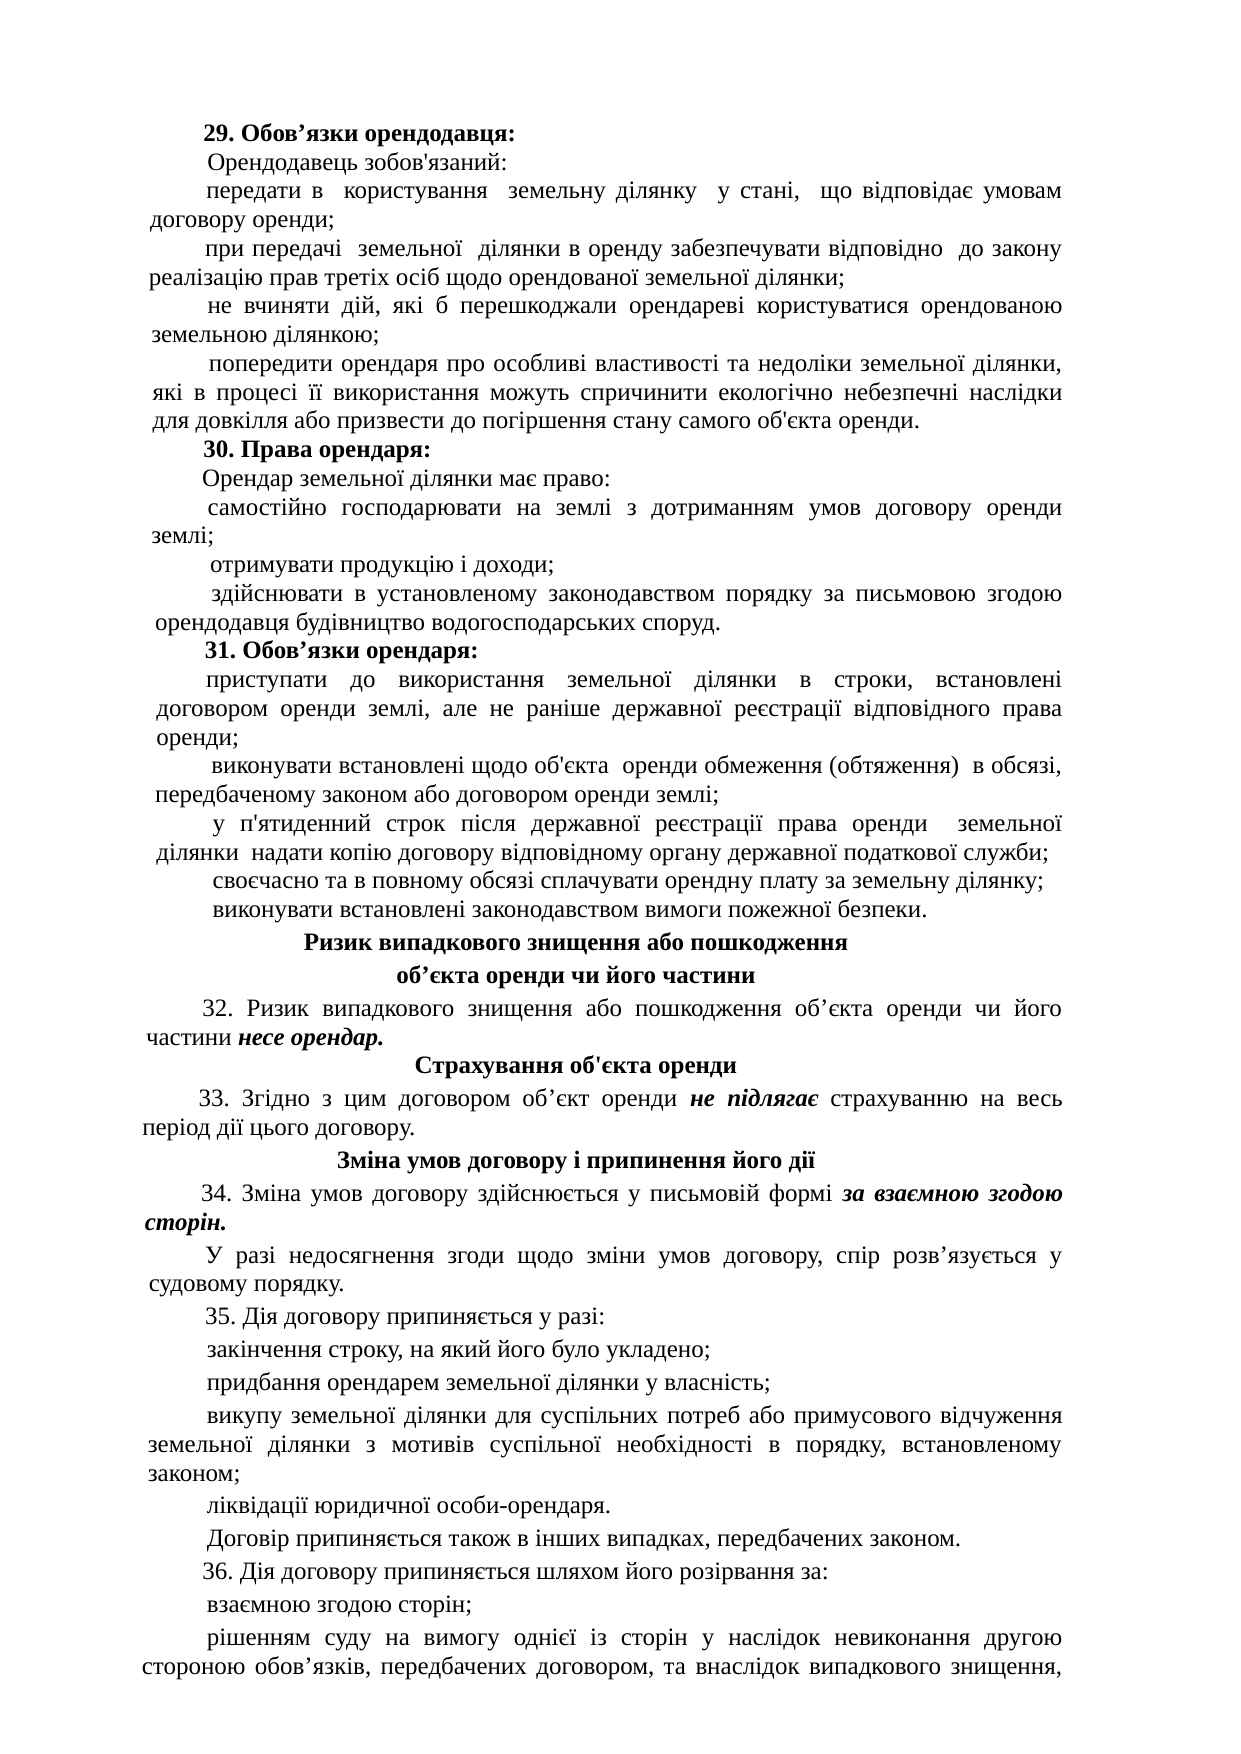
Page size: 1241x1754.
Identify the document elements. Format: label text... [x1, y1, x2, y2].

text не вчиняти дій, які б перешкоджали орендареві користуватися орендованою земельною ділянкою; [151, 291, 1063, 348]
text при передачі земельної ділянки в оренду забезпечувати відповідно до закону реалізацію прав третіх осіб щодо орендованої земельної ділянки; [148, 233, 1063, 291]
text отримувати продукцію і доходи; [154, 549, 1063, 578]
text Зміна умов договору і припинення його дії [88, 1145, 1063, 1174]
text 36. Дія договору припиняється шляхом його розірвання за: [146, 1556, 1063, 1585]
text викупу земельної ділянки для суспільних потреб або примусового відчуження земельної ділянки з мотивів суспільної необхідності в порядку, встановленому законом; [148, 1400, 1063, 1486]
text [142, 1622, 1063, 1680]
text У разі недосягнення згоди щодо зміни умов договору, спір розв’язується у судовому порядку. [148, 1240, 1063, 1297]
text Орендодавець зобов'язаний: [88, 147, 1063, 176]
text самостійно господарювати на землі з дотриманням умов договору оренди землі; [151, 492, 1063, 549]
text своєчасно та в повному обсязі сплачувати орендну плату за земельну ділянку; [156, 866, 1063, 894]
text 33. Згідно з цим договором об’єкт оренди не підлягає страхуванню на весь період дії цього договору. [142, 1083, 1063, 1141]
text 35. Дія договору припиняється у разі: [148, 1301, 1063, 1330]
text взаємною згодою сторін; [88, 1589, 1063, 1618]
text закінчення строку, на який його було укладено; [88, 1334, 1063, 1363]
text виконувати встановлені щодо об'єкта оренди обмеження (обтяження) в обсязі, передбаченому законом або договором оренди землі; [155, 751, 1063, 808]
text Орендар земельної ділянки має право: [88, 463, 1063, 492]
text 29. Обов’язки орендодавця: [88, 118, 1063, 147]
text 32. Ризик випадкового знищення або пошкодження об’єкта оренди чи його частини несе орендар. [146, 993, 1063, 1051]
text у п'ятиденний строк після державної реєстрації права оренди земельної ділянки надати копію договору відповідному органу державної податкової служби; [156, 808, 1063, 866]
text ліквідації юридичної особи-орендаря. [148, 1491, 1063, 1519]
text здійснювати в установленому законодавством порядку за письмовою згодою орендодавця будівництво водогосподарських споруд. [155, 578, 1063, 636]
text придбання орендарем земельної ділянки у власність; [88, 1367, 1063, 1396]
text 31. Обов’язки орендаря: [155, 636, 1063, 664]
text Ризик випадкового знищення або пошкодження [88, 927, 1063, 956]
text Договір припиняється також в інших випадках, передбачених законом. [88, 1523, 1063, 1552]
text 30. Права орендаря: [88, 434, 1063, 463]
text об’єкта оренди чи його частини [88, 960, 1063, 989]
text Страхування об'єкта оренди [88, 1051, 1063, 1079]
text 34. Зміна умов договору здійснюється у письмовій формі за взаємною згодою сторін. [144, 1178, 1063, 1236]
text попередити орендаря про особливі властивості та недоліки земельної ділянки, які в процесі її використання можуть спричинити екологічно небезпечні наслідки для довкілля або призвести до погіршення стану самого об'єкта оренди. [152, 348, 1063, 434]
text виконувати встановлені законодавством вимоги пожежної безпеки. [156, 894, 1063, 923]
text приступати до використання земельної ділянки в строки, встановлені договором оренди землі, але не раніше державної реєстрації відповідного права оренди; [156, 664, 1063, 751]
text передати в користування земельну ділянку у стані, що відповідає умовам договору оренди; [150, 176, 1063, 233]
